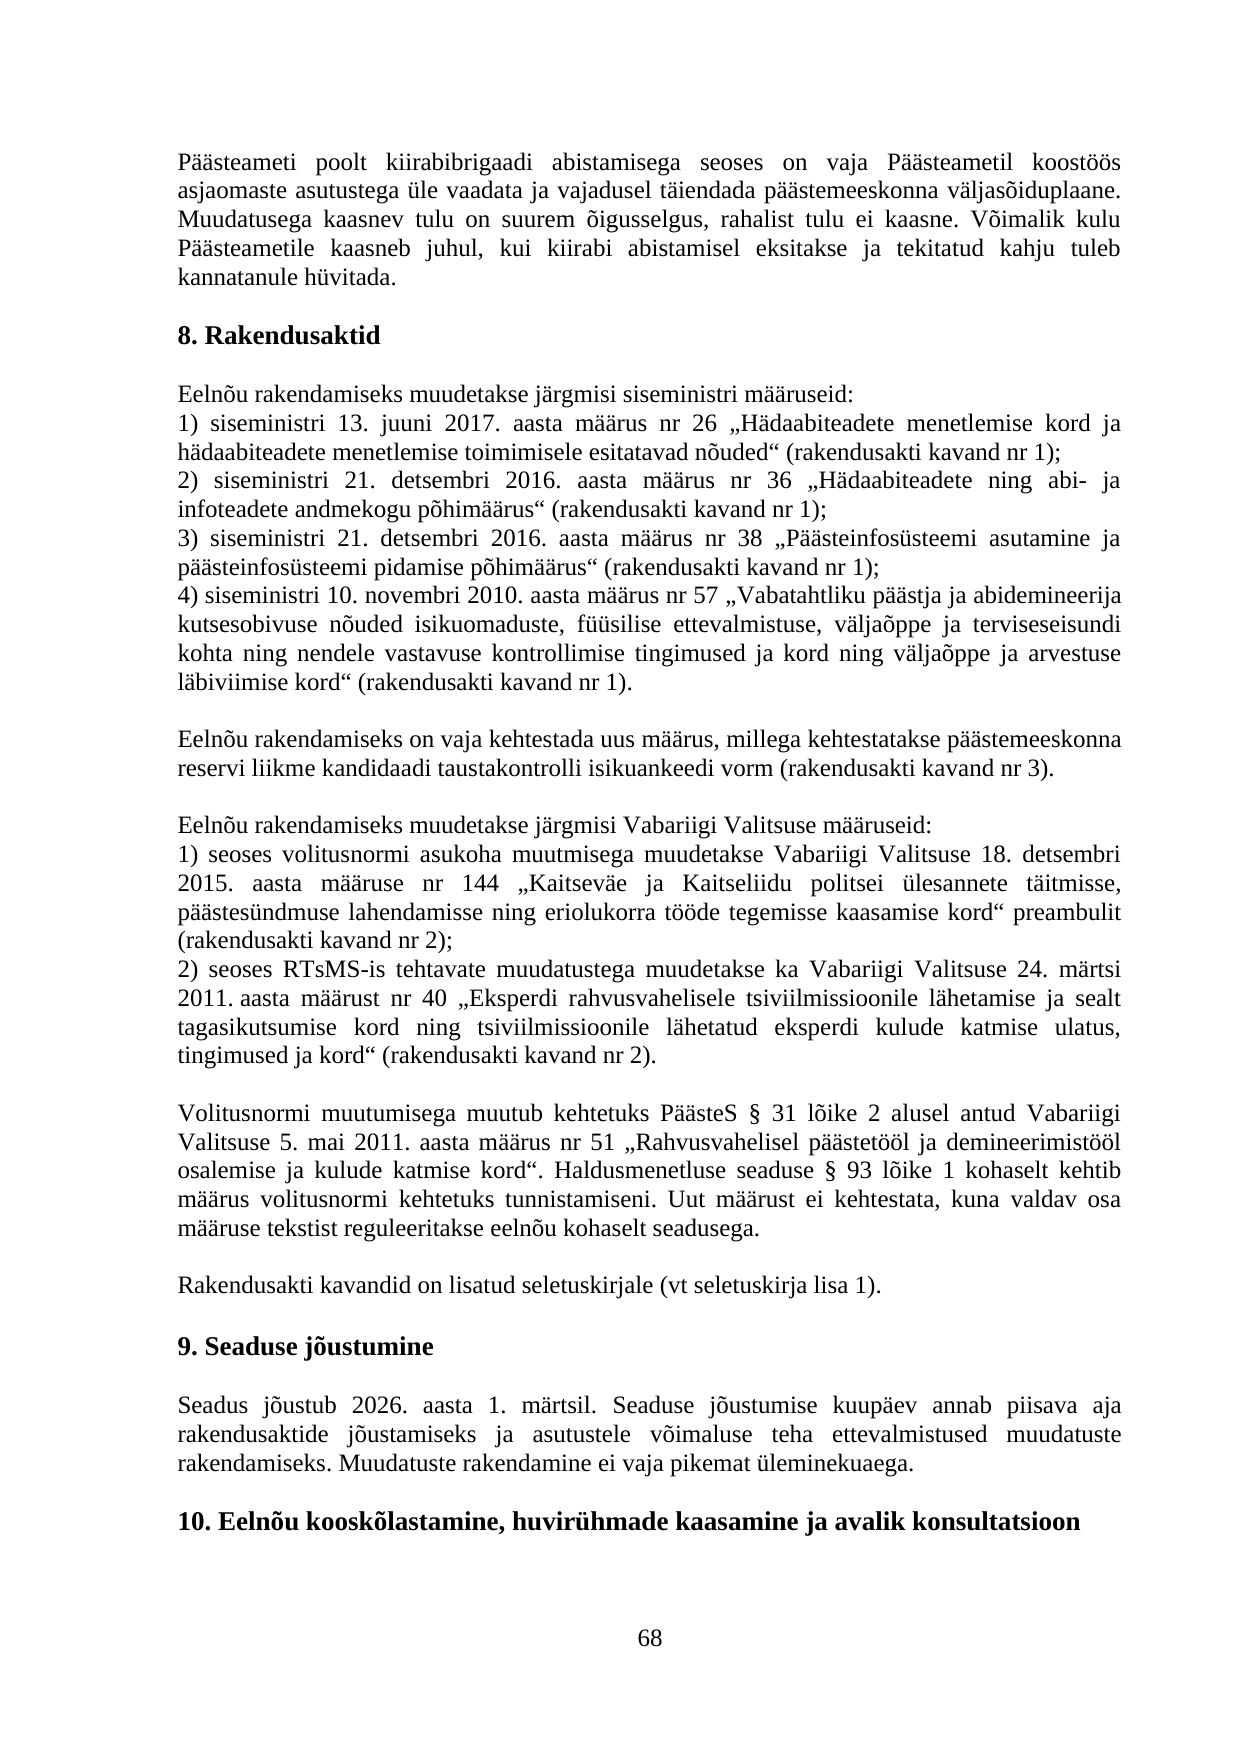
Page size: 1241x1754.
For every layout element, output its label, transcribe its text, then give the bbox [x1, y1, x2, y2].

text Rakendusakti kavandid on lisatud seletuskirjale (vt seletuskirja lisa 1). [177, 1271, 1122, 1299]
text Volitusnormi muutumisega muutub kehtetuks PäästeS § 31 lõike 2 alusel antud Vabariigi Valitsuse 5. mai 2011. aasta määrus nr 51 „Rahvusvahelisel päästetööl ja demineerimistööl osalemise ja kulude katmise kord“. Haldusmenetluse seaduse § 93 lõike 1 kohaselt kehtib määrus volitusnormi kehtetuks tunnistamiseni. Uut määrust ei kehtestata, kuna valdav osa määruse tekstist reguleeritakse eelnõu kohaselt seadusega. [177, 1098, 1122, 1242]
text 3) siseministri 21. detsembri 2016. aasta määrus nr 38 „Päästeinfosüsteemi asutamine ja päästeinfosüsteemi pidamise põhimäärus“ (rakendusakti kavand nr 1); [177, 523, 1122, 581]
text 8. Rakendusaktid [177, 291, 1122, 351]
text 9. Seaduse jõustumine [177, 1330, 1122, 1362]
text 10. Eelnõu kooskõlastamine, huvirühmade kaasamine ja avalik konsultatsioon [177, 1505, 1122, 1536]
text Eelnõu rakendamiseks muudetakse järgmisi siseministri määruseid: [177, 379, 1122, 408]
text 2) seoses RTsMS-is tehtavate muudatustega muudetakse ka Vabariigi Valitsuse 24. märtsi 2011. aasta määrust nr 40 „Eksperdi rahvusvahelisele tsiviilmissioonile lähetamise ja sealt tagasikutsumise kord ning tsiviilmissioonile lähetatud eksperdi kulude katmise ulatus, tingimused ja kord“ (rakendusakti kavand nr 2). [177, 954, 1122, 1069]
text Eelnõu rakendamiseks on vaja kehtestada uus määrus, millega kehtestatakse päästemeeskonna reservi liikme kandidaadi taustakontrolli isikuankeedi vorm (rakendusakti kavand nr 3). [177, 696, 1122, 782]
text Päästeameti poolt kiirabibrigaadi abistamisega seoses on vaja Päästeametil koostöös asjaomaste asutustega üle vaadata ja vajadusel täiendada päästemeeskonna väljasõiduplaane. Muudatusega kaasnev tulu on suurem õigusselgus, rahalist tulu ei kaasne. Võimalik kulu Päästeametile kaasneb juhul, kui kiirabi abistamisel eksitakse ja tekitatud kahju tuleb kannatanule hüvitada. [177, 147, 1122, 291]
text 4) siseministri 10. novembri 2010. aasta määrus nr 57 „Vabatahtliku päästja ja abidemineerija kutsesobivuse nõuded isikuomaduste, füüsilise ettevalmistuse, väljaõppe ja terviseseisundi kohta ning nendele vastavuse kontrollimise tingimused ja kord ning väljaõppe ja arvestuse läbiviimise kord“ (rakendusakti kavand nr 1). [177, 581, 1122, 696]
text 2) siseministri 21. detsembri 2016. aasta määrus nr 36 „Hädaabiteadete ning abi- ja infoteadete andmekogu põhimäärus“ (rakendusakti kavand nr 1); [177, 466, 1122, 523]
text Seadus jõustub 2026. aasta 1. märtsil. Seaduse jõustumise kuupäev annab piisava aja rakendusaktide jõustamiseks ja asutustele võimaluse teha ettevalmistused muudatuste rakendamiseks. Muudatuste rakendamine ei vaja pikemat üleminekuaega. [177, 1390, 1122, 1477]
text 1) seoses volitusnormi asukoha muutmisega muudetakse Vabariigi Valitsuse 18. detsembri 2015. aasta määruse nr 144 „Kaitseväe ja Kaitseliidu politsei ülesannete täitmisse, päästesündmuse lahendamisse ning eriolukorra tööde tegemisse kaasamise kord“ preambulit (rakendusakti kavand nr 2); [177, 839, 1122, 954]
text Eelnõu rakendamiseks muudetakse järgmisi Vabariigi Valitsuse määruseid: [177, 811, 1122, 839]
text 1) siseministri 13. juuni 2017. aasta määrus nr 26 „Hädaabiteadete menetlemise kord ja hädaabiteadete menetlemise toimimisele esitatavad nõuded“ (rakendusakti kavand nr 1); [177, 408, 1122, 466]
